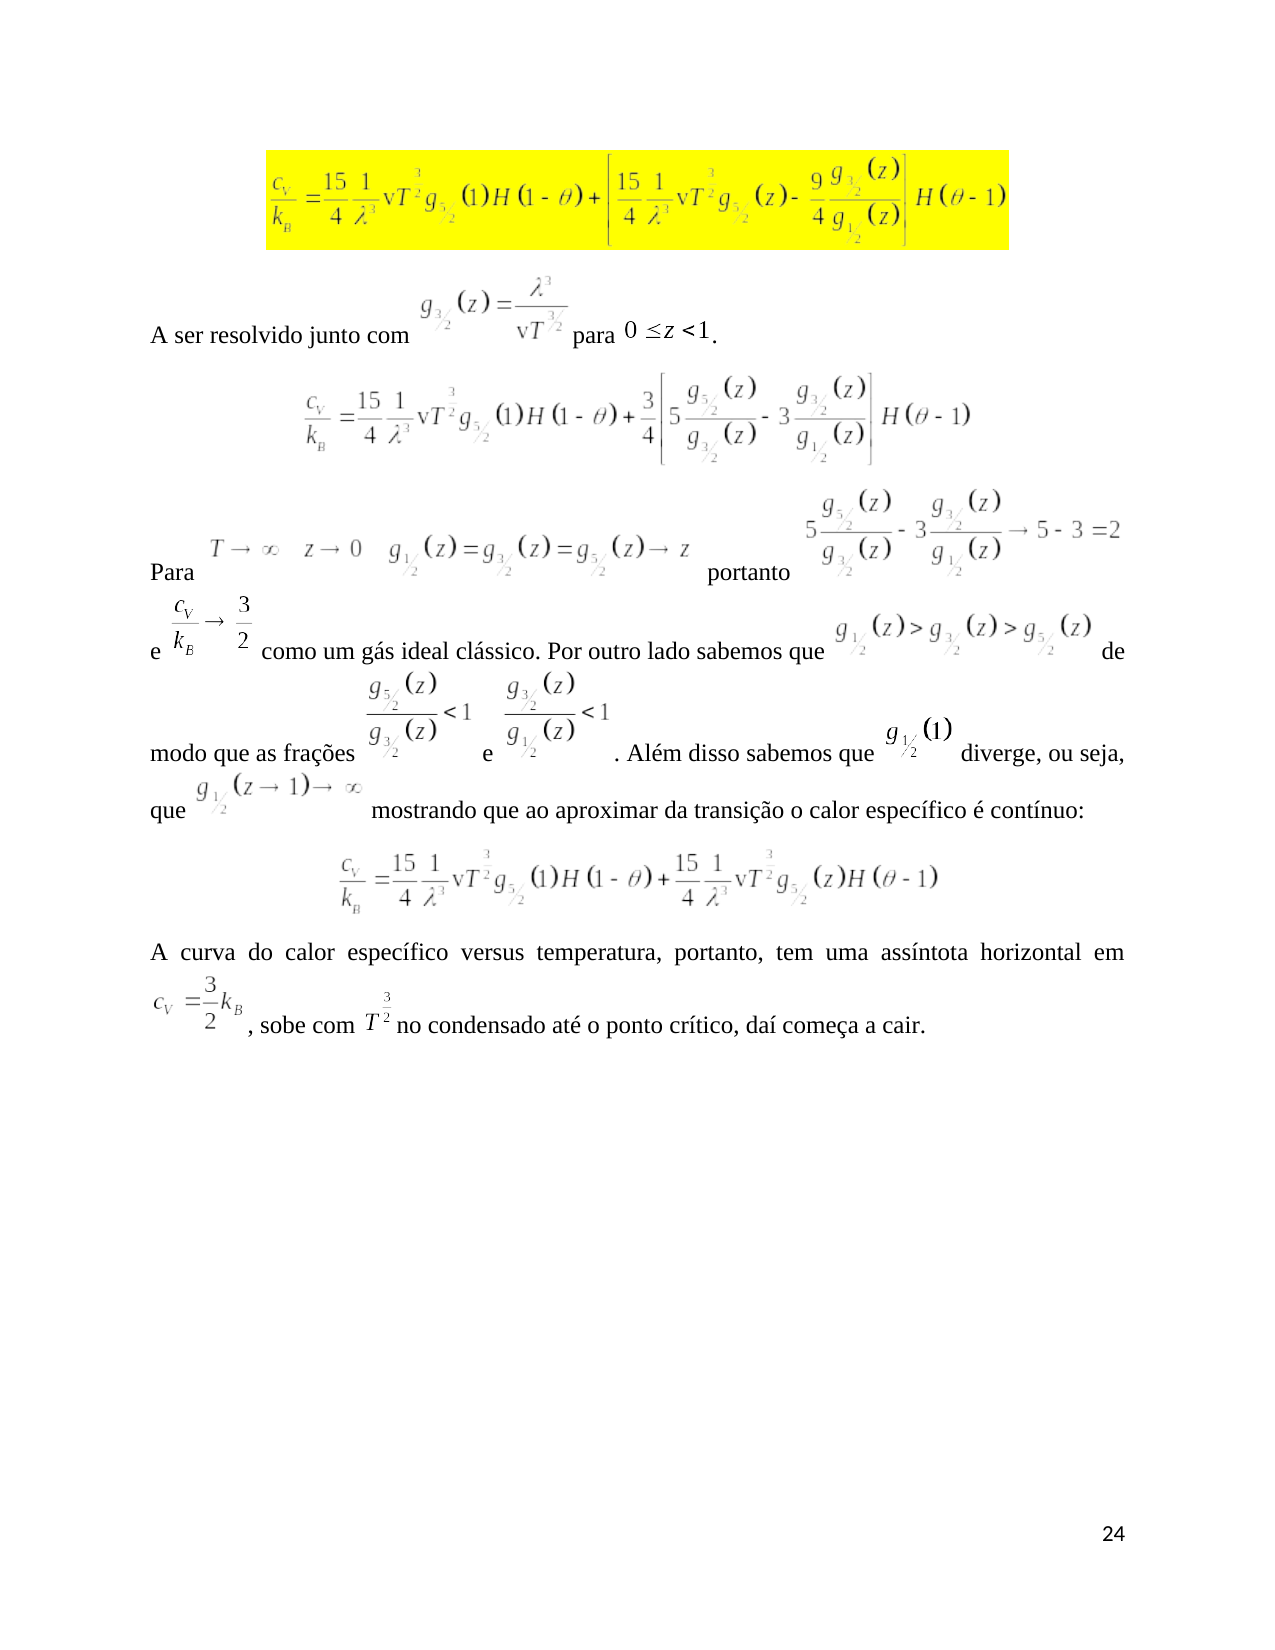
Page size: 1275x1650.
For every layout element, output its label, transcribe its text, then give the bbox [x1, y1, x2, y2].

text A curva do calor específico versus temperatura, portanto, tem uma assíntota horizontal em , sobe com no condensado até o ponto crítico, daí começa a cair. [150, 937, 1125, 1038]
text A ser resolvido junto com para . [150, 269, 1125, 349]
text Para portanto e como um gás ideal clássico. Por outro lado sabemos que de modo que as frações e . Além disso sabemos que diverge, ou seja, que mostrando que ao aproximar da transição o calor específico é contínuo: [150, 487, 1125, 824]
